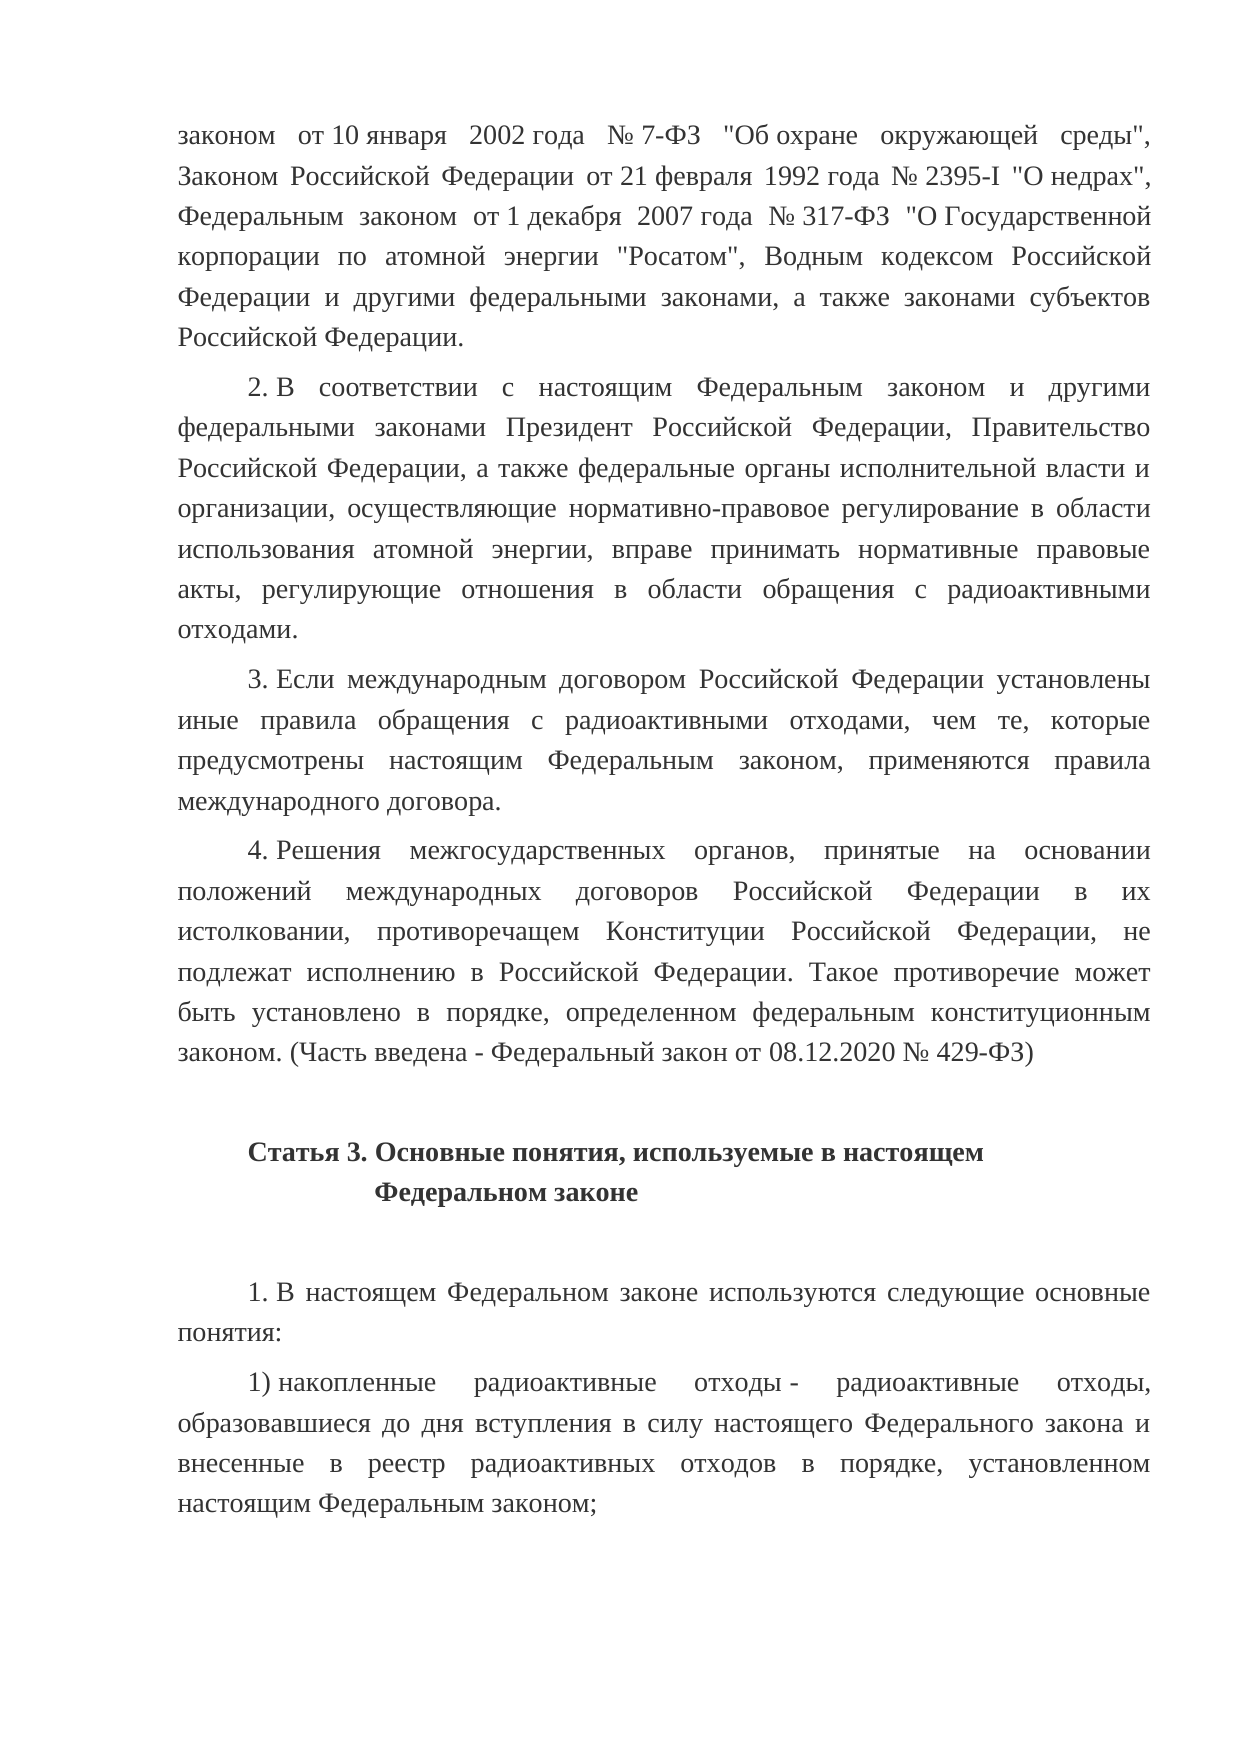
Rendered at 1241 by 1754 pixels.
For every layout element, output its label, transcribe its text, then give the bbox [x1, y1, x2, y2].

text 1. В настоящем Федеральном законе используются следующие основные понятия: [177, 1275, 1152, 1348]
text Статья 3. Основные понятия, используемые в настоящем Федеральном законе [247, 1135, 1152, 1208]
text 3. Если международным договором Российской Федерации установлены иные правила обращения с радиоактивными отходами, чем те, которые предусмотрены настоящим Федеральным законом, применяются правила международного договора. [177, 662, 1152, 816]
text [177, 118, 1152, 353]
text 1) накопленные радиоактивные отходы - радиоактивные отходы, образовавшиеся до дня вступления в силу настоящего Федерального закона и внесенные в реестр радиоактивных отходов в порядке, установленном настоящим Федеральным законом; [177, 1365, 1152, 1519]
text 2. В соответствии с настоящим Федеральным законом и другими федеральными законами Президент Российской Федерации, Правительство Российской Федерации, а также федеральные органы исполнительной власти и организации, осуществляющие нормативно-правовое регулирование в области использования атомной энергии, вправе принимать нормативные правовые акты, регулирующие отношения в области обращения с радиоактивными отходами. [177, 370, 1152, 645]
text 4. Решения межгосударственных органов, принятые на основании положений международных договоров Российской Федерации в их истолковании, противоречащем Конституции Российской Федерации, не подлежат исполнению в Российской Федерации. Такое противоречие может быть установлено в порядке, определенном федеральным конституционным законом. (Часть введена - Федеральный закон от 08.12.2020 № 429-ФЗ) [177, 833, 1152, 1068]
